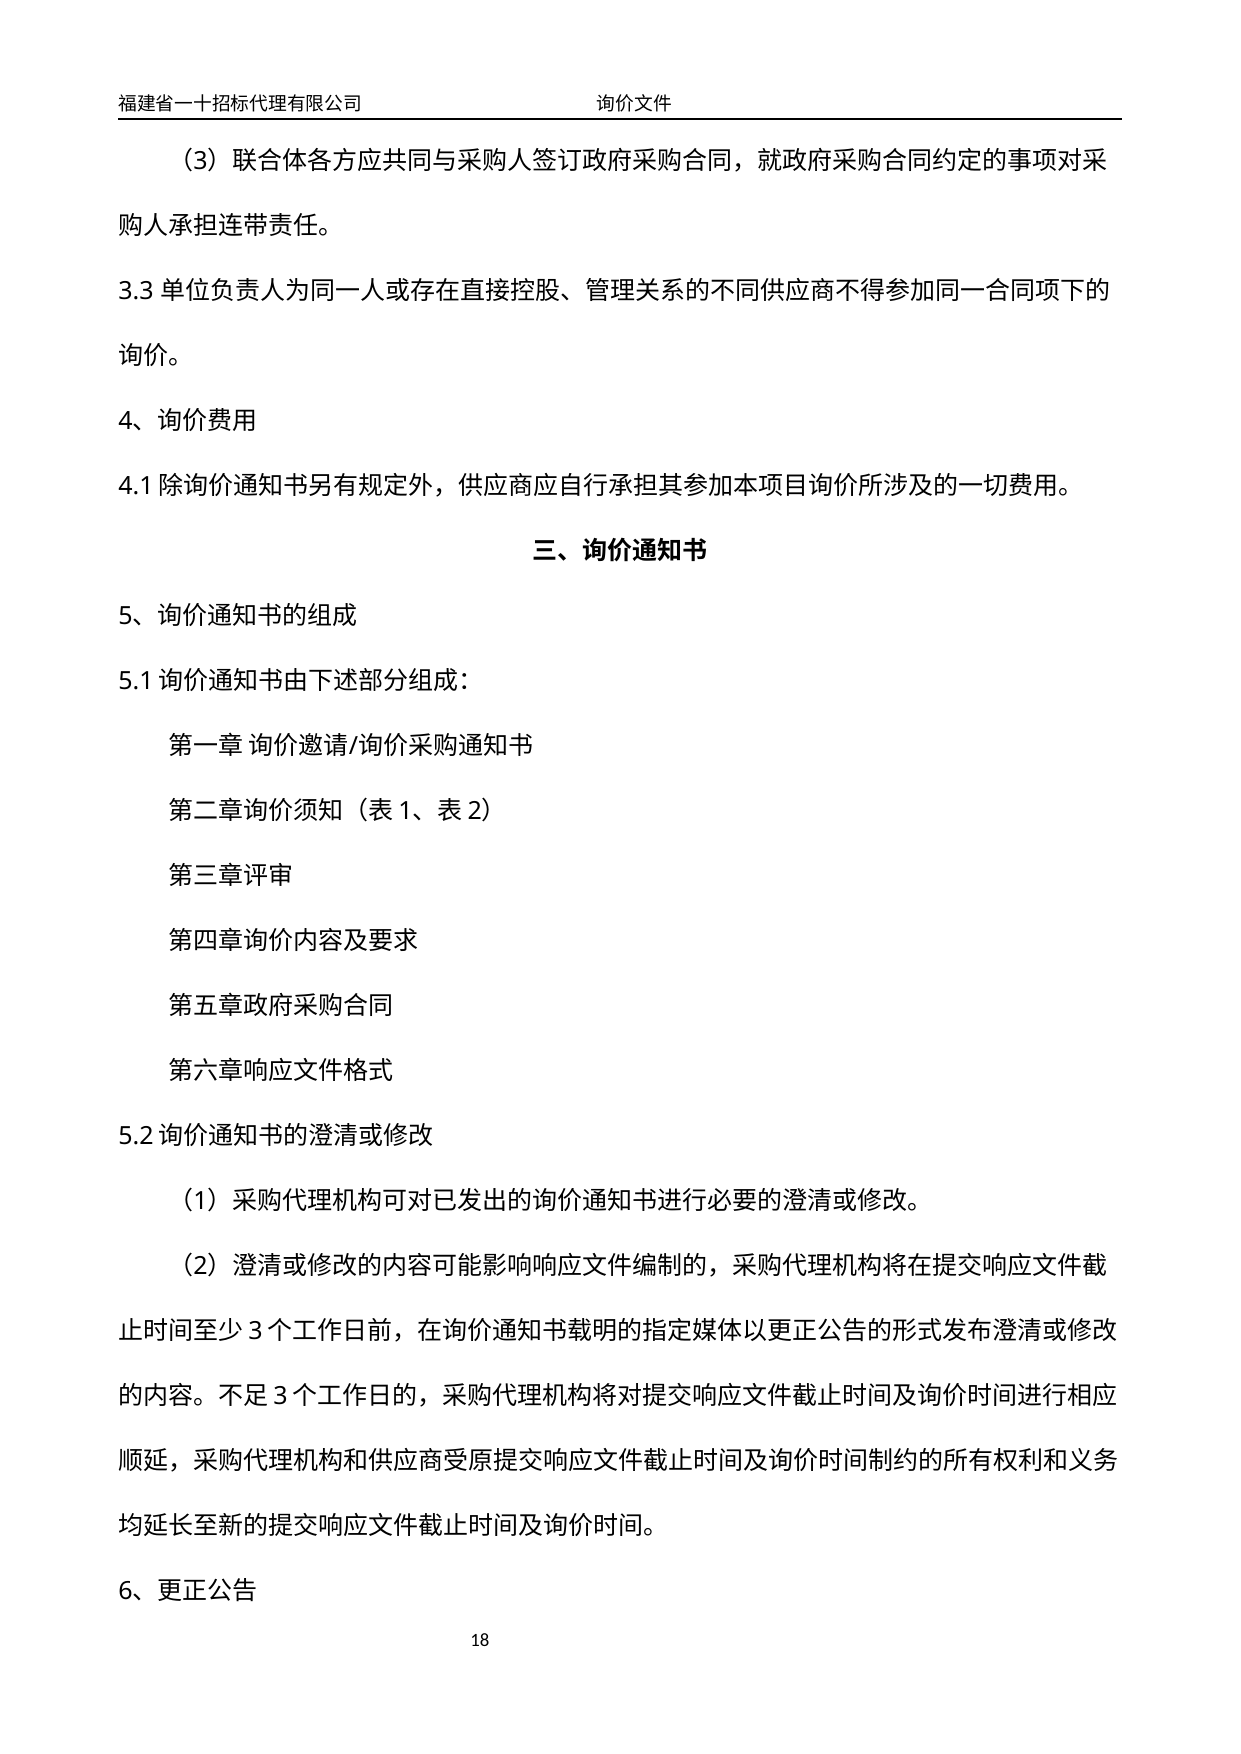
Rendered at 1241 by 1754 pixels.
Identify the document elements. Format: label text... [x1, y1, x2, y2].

text 第五章政府采购合同 [118, 971, 1122, 1036]
text 三、询价通知书 [118, 516, 1122, 581]
text 6、更正公告 [118, 1556, 1122, 1621]
text （1）采购代理机构可对已发出的询价通知书进行必要的澄清或修改。 [118, 1166, 1122, 1231]
text 5.2询价通知书的澄清或修改 [118, 1101, 1122, 1166]
text 第二章询价须知（表1、表2） [118, 776, 1122, 841]
text 第三章评审 [118, 841, 1122, 906]
text 5.1询价通知书由下述部分组成： [118, 646, 1122, 711]
text 3.3 单位负责人为同一人或存在直接控股、管理关系的不同供应商不得参加同一合同项下的询价。 [118, 256, 1122, 386]
text （3）联合体各方应共同与采购人签订政府采购合同，就政府采购合同约定的事项对采购人承担连带责任。 [118, 126, 1122, 256]
text 5、询价通知书的组成 [118, 581, 1122, 646]
text 第一章 询价邀请/询价采购通知书 [118, 711, 1122, 776]
text 4.1除询价通知书另有规定外，供应商应自行承担其参加本项目询价所涉及的一切费用。 [118, 451, 1122, 516]
text 第四章询价内容及要求 [118, 906, 1122, 971]
text （2）澄清或修改的内容可能影响响应文件编制的，采购代理机构将在提交响应文件截止时间至少3个工作日前，在询价通知书载明的指定媒体以更正公告的形式发布澄清或修改的内容。不足3个工作日的，采购代理机构将对提交响应文件截止时间及询价时间进行相应顺延，采购代理机构和供应商受原提交响应文件截止时间及询价时间制约的所有权利和义务均延长至新的提交响应文件截止时间及询价时间。 [118, 1231, 1122, 1556]
text 4、询价费用 [118, 386, 1122, 451]
text 第六章响应文件格式 [118, 1036, 1122, 1101]
